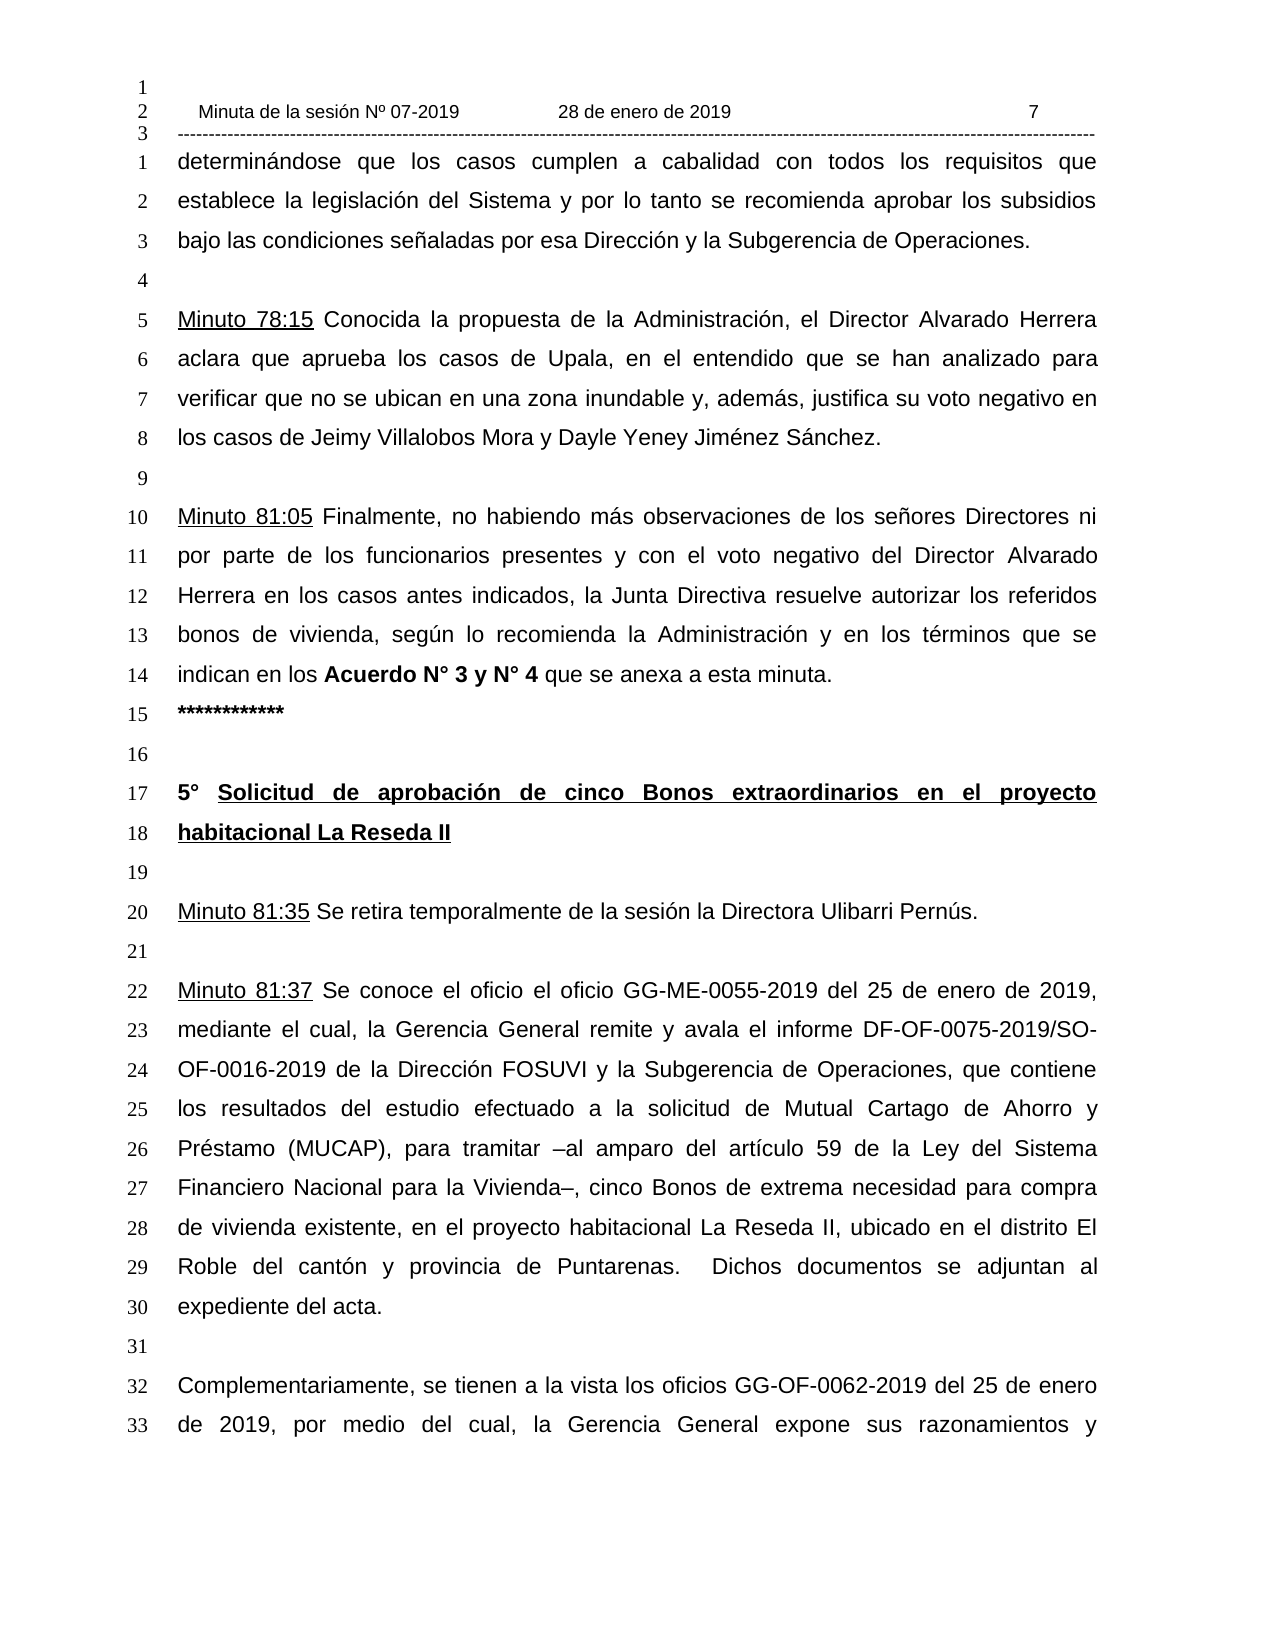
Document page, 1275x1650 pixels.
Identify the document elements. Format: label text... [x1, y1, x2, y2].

text Minuto 81:35 Se retira temporalmente de la sesión la Directora Ulibarri Pernús. [177, 898, 1098, 924]
text ************ [177, 700, 1098, 727]
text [177, 1372, 1098, 1437]
text Minuto 81:37 Se conoce el oficio el oficio GG-ME-0055-2019 del 25 de enero de 2019, mediante el cual, la Gerencia General remite y avala el informe DF-OF-0075-2019/SO-OF-0016-2019 de la Dirección FOSUVI y la Subgerencia de Operaciones, que contiene los resultados del estudio efectuado a la solicitud de Mutual Cartago de Ahorro y Préstamo (MUCAP), para tramitar –al amparo del artículo 59 de la Ley del Sistema Financiero Nacional para la Vivienda–, cinco Bonos de extrema necesidad para compra de vivienda existente, en el proyecto habitacional La Reseda II, ubicado en el distrito El Roble del cantón y provincia de Puntarenas. Dichos documentos se adjuntan al expediente del acta. [177, 977, 1098, 1319]
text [177, 148, 1098, 253]
text Minuto 81:05 Finalmente, no habiendo más observaciones de los señores Directores ni por parte de los funcionarios presentes y con el voto negativo del Director Alvarado Herrera en los casos antes indicados, la Junta Directiva resuelve autorizar los referidos bonos de vivienda, según lo recomienda la Administración y en los términos que se indican en los Acuerdo N° 3 y N° 4 que se anexa a esta minuta. [177, 503, 1098, 687]
text 5° Solicitud de aprobación de cinco Bonos extraordinarios en el proyecto habitacional La Reseda II [177, 779, 1098, 845]
text Minuto 78:15 Conocida la propuesta de la Administración, el Director Alvarado Herrera aclara que aprueba los casos de Upala, en el entendido que se han analizado para verificar que no se ubican en una zona inundable y, además, justifica su voto negativo en los casos de Jeimy Villalobos Mora y Dayle Yeney Jiménez Sánchez. [177, 306, 1098, 450]
